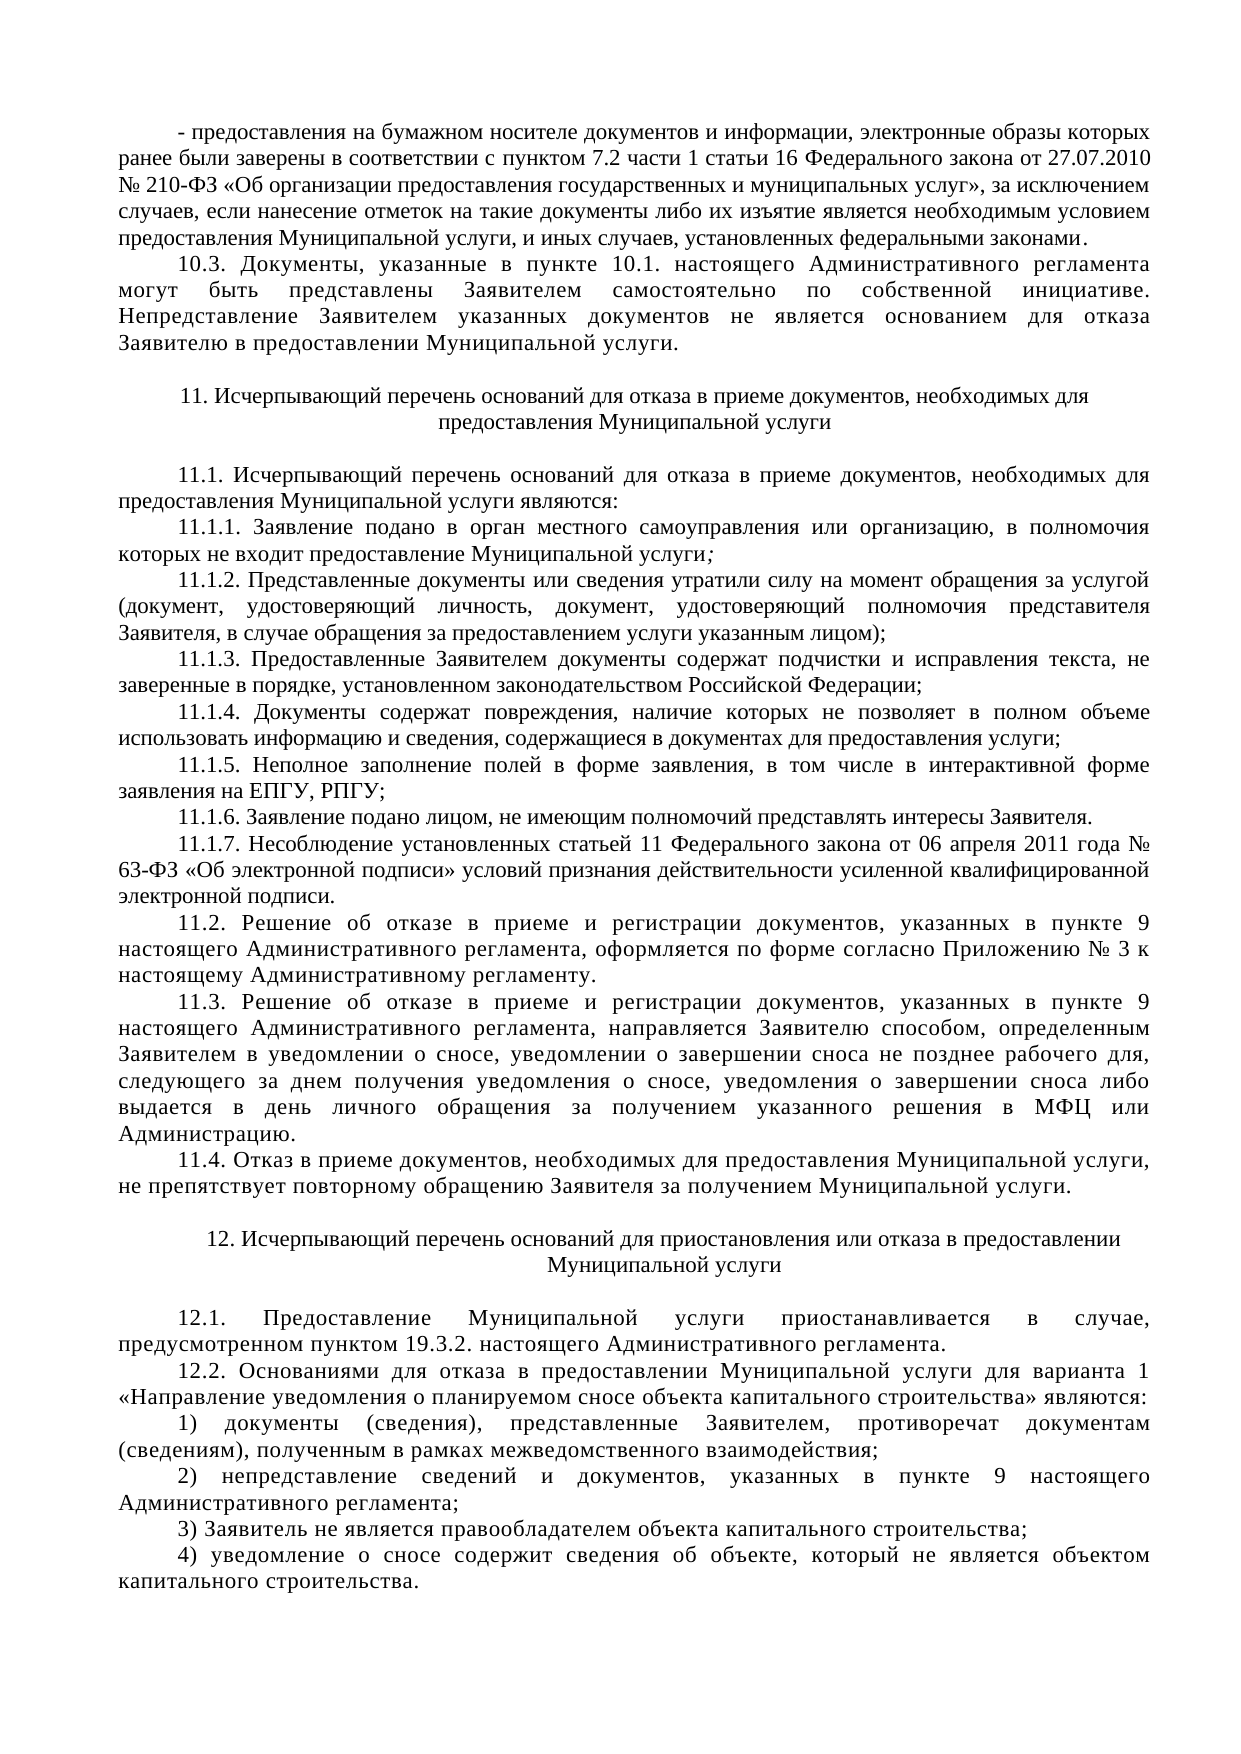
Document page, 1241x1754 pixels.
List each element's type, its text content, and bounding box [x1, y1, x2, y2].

text 2) непредставление сведений и документов, указанных в пункте 9 настоящего Административного регламента; [118, 1462, 1152, 1515]
text 12. Исчерпывающий перечень оснований для приостановления или отказа в предоставлении Муниципальной услуги [177, 1225, 1152, 1278]
text 11. Исчерпывающий перечень оснований для отказа в приеме документов, необходимых для предоставления Муниципальной услуги [118, 382, 1152, 434]
text 3) Заявитель не является правообладателем объекта капитального строительства; [118, 1515, 1152, 1541]
text 11.1. Исчерпывающий перечень оснований для отказа в приеме документов, необходимых для предоставления Муниципальной услуги являются: [118, 461, 1152, 513]
text - предоставления на бумажном носителе документов и информации, электронные образы которых ранее были заверены в соответствии с пунктом 7.2 части 1 статьи 16 Федерального закона от 27.07.2010 № 210-ФЗ «Об организации предоставления государственных и муниципальных услуг», за исключением случаев, если нанесение отметок на такие документы либо их изъятие является необходимым условием предоставления Муниципальной услуги, и иных случаев, установленных федеральными законами. [118, 118, 1152, 250]
text 11.1.5. Неполное заполнение полей в форме заявления, в том числе в интерактивной форме заявления на ЕПГУ, РПГУ; [118, 751, 1152, 803]
text 11.1.3. Предоставленные Заявителем документы содержат подчистки и исправления текста, не заверенные в порядке, установленном законодательством Российской Федерации; [118, 645, 1152, 698]
text 11.1.7. Несоблюдение установленных статьей 11 Федерального закона от 06 апреля 2011 года № 63-ФЗ «Об электронной подписи» условий признания действительности усиленной квалифицированной электронной подписи. [118, 830, 1152, 909]
text 11.1.6. Заявление подано лицом, не имеющим полномочий представлять интересы Заявителя. [118, 803, 1152, 830]
text 11.3. Решение об отказе в приеме и регистрации документов, указанных в пункте 9 настоящего Административного регламента, направляется Заявителю способом, определенным Заявителем в уведомлении о сносе, уведомлении о завершении сноса не позднее рабочего для, следующего за днем получения уведомления о сносе, уведомления о завершении сноса либо выдается в день личного обращения за получением указанного решения в МФЦ или Администрацию. [118, 988, 1152, 1146]
text 10.3. Документы, указанные в пункте 10.1. настоящего Административного регламента могут быть представлены Заявителем самостоятельно по собственной инициативе. Непредставление Заявителем указанных документов не является основанием для отказа Заявителю в предоставлении Муниципальной услуги. [118, 250, 1152, 355]
text 12.2. Основаниями для отказа в предоставлении Муниципальной услуги для варианта 1 «Направление уведомления о планируемом сносе объекта капитального строительства» являются: [118, 1357, 1152, 1409]
text 11.2. Решение об отказе в приеме и регистрации документов, указанных в пункте 9 настоящего Административного регламента, оформляется по форме согласно Приложению № 3 к настоящему Административному регламенту. [118, 909, 1152, 988]
text 1) документы (сведения), представленные Заявителем, противоречат документам (сведениям), полученным в рамках межведомственного взаимодействия; [118, 1409, 1152, 1462]
text 11.4. Отказ в приеме документов, необходимых для предоставления Муниципальной услуги, не препятствует повторному обращению Заявителя за получением Муниципальной услуги. [118, 1146, 1152, 1199]
text 12.1. Предоставление Муниципальной услуги приостанавливается в случае, предусмотренном пунктом 19.3.2. настоящего Административного регламента. [118, 1304, 1152, 1357]
text 11.1.1. Заявление подано в орган местного самоуправления или организацию, в полномочия которых не входит предоставление Муниципальной услуги; [118, 513, 1152, 566]
text 11.1.4. Документы содержат повреждения, наличие которых не позволяет в полном объеме использовать информацию и сведения, содержащиеся в документах для предоставления услуги; [118, 698, 1152, 751]
text 4) уведомление о сносе содержит сведения об объекте, который не является объектом капитального строительства. [118, 1541, 1152, 1594]
text 11.1.2. Представленные документы или сведения утратили силу на момент обращения за услугой (документ, удостоверяющий личность, документ, удостоверяющий полномочия представителя Заявителя, в случае обращения за предоставлением услуги указанным лицом); [118, 566, 1152, 645]
